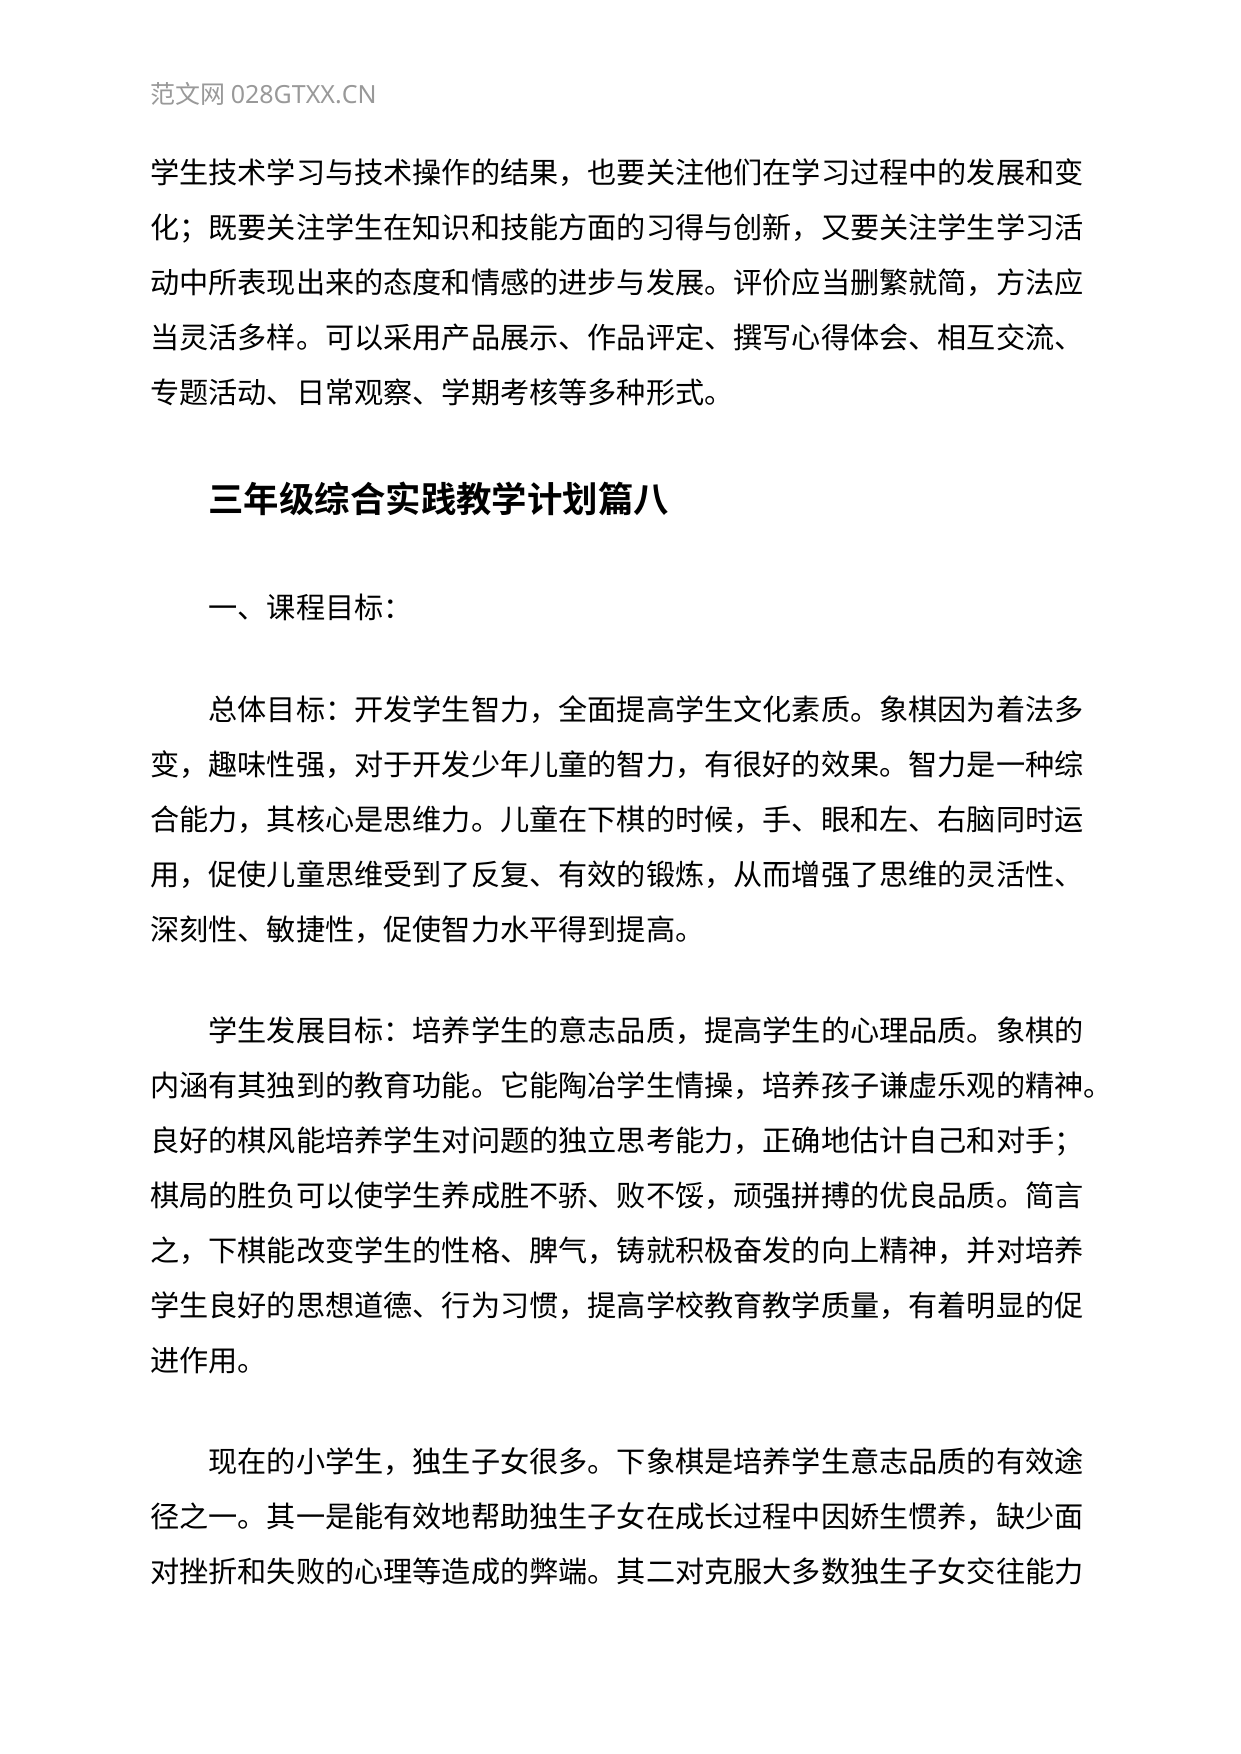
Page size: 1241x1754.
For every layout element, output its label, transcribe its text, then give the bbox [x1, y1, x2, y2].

text 总体目标：开发学生智力，全面提高学生文化素质。象棋因为着法多变，趣味性强，对于开发少年儿童的智力，有很好的效果。智力是一种综合能力，其核心是思维力。儿童在下棋的时候，手、眼和左、右脑同时运用，促使儿童思维受到了反复、有效的锻炼，从而增强了思维的灵活性、深刻性、敏捷性，促使智力水平得到提高。 [150, 687, 1090, 948]
text 一、课程目标： [150, 585, 1090, 627]
text 三年级综合实践教学计划篇八 [150, 471, 1090, 523]
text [150, 150, 1090, 412]
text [150, 1439, 1090, 1591]
text 学生发展目标：培养学生的意志品质，提高学生的心理品质。象棋的内涵有其独到的教育功能。它能陶冶学生情操，培养孩子谦虚乐观的精神。良好的棋风能培养学生对问题的独立思考能力，正确地估计自己和对手；棋局的胜负可以使学生养成胜不骄、败不馁，顽强拼搏的优良品质。简言之，下棋能改变学生的性格、脾气，铸就积极奋发的向上精神，并对培养学生良好的思想道德、行为习惯，提高学校教育教学质量，有着明显的促进作用。 [150, 1008, 1090, 1379]
